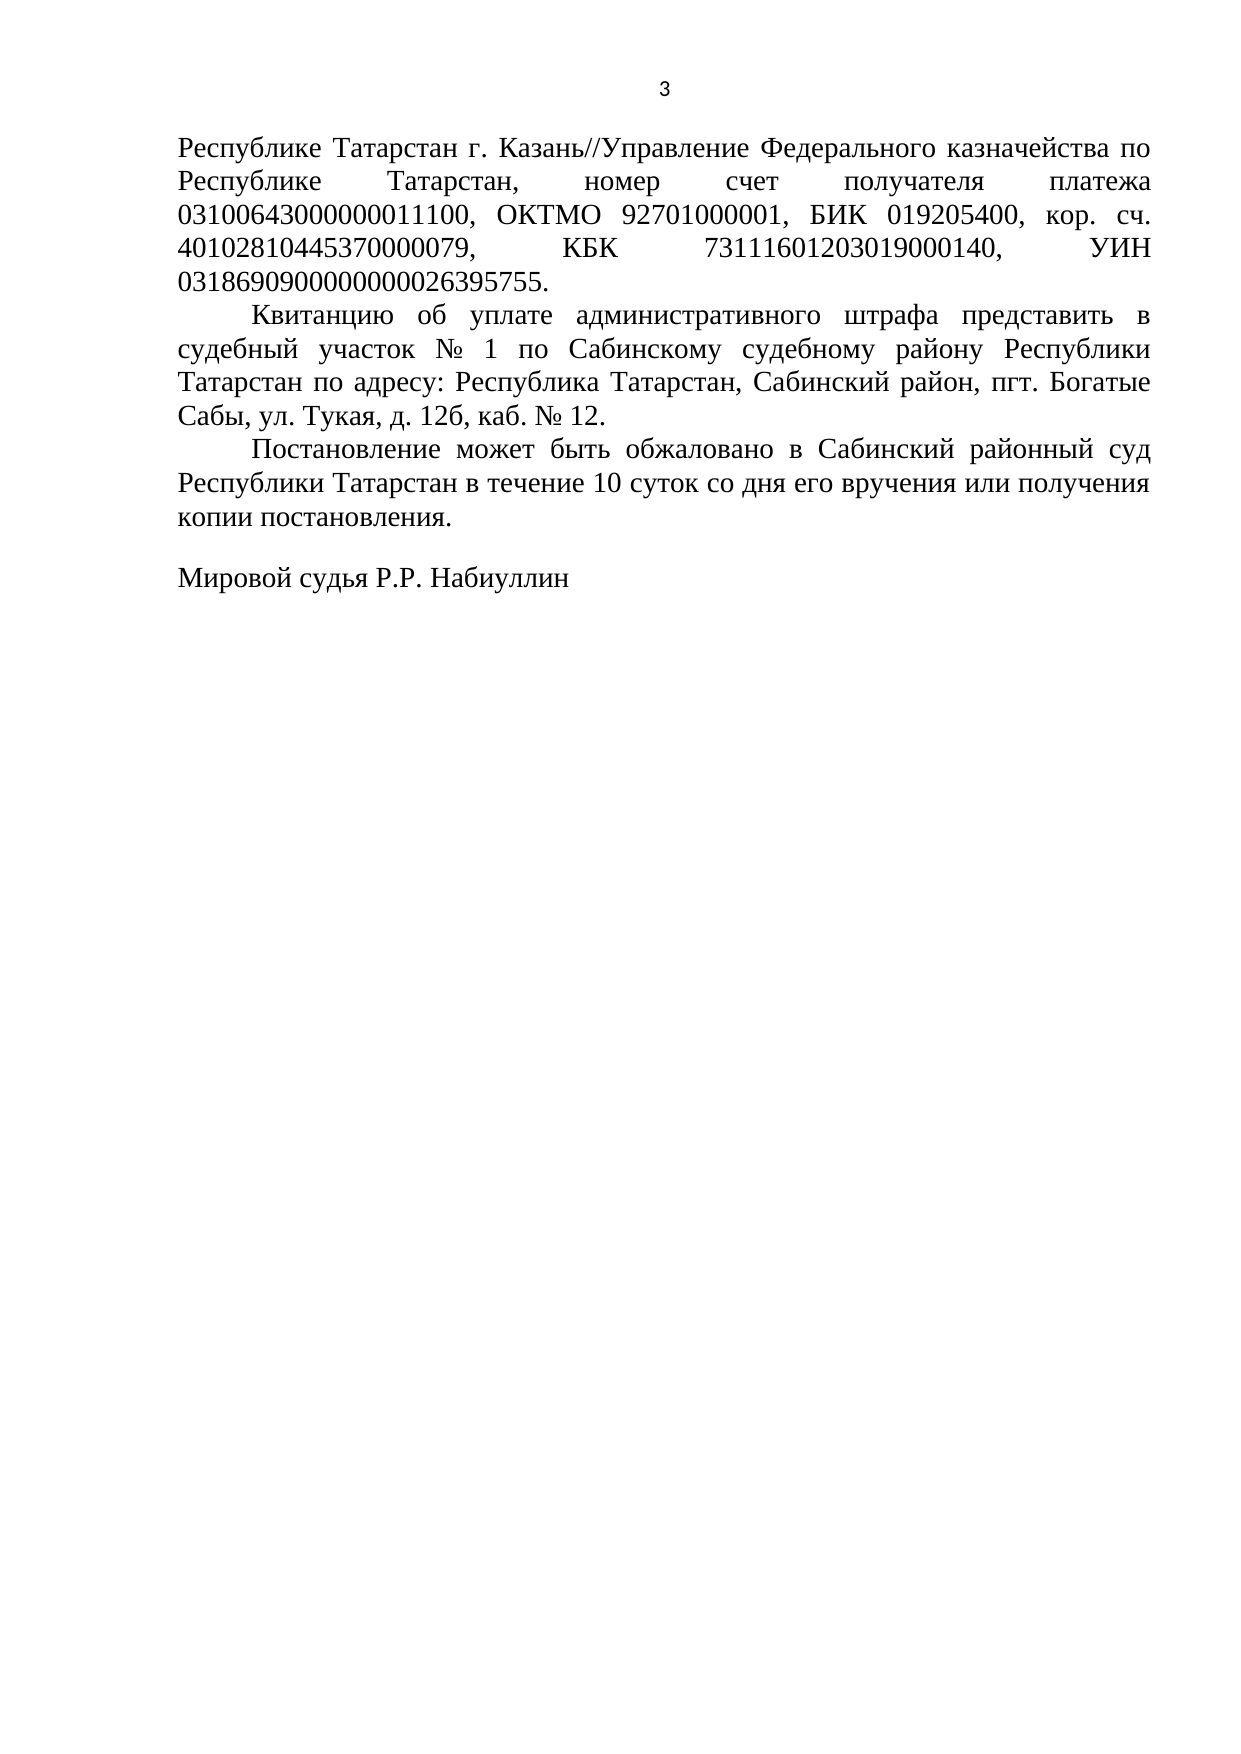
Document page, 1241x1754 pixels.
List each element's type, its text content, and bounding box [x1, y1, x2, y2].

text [177, 130, 1152, 297]
text Квитанцию об уплате административного штрафа представить в судебный участок № 1 по Сабинскому судебному району Республики Татарстан по адресу: Республика Татарстан, Сабинский район, пгт. Богатые Сабы, ул. Тукая, д. 12б, каб. № 12. [177, 297, 1152, 432]
text Мировой судья Р.Р. Набиуллин [177, 560, 1152, 594]
text Постановление может быть обжаловано в Сабинский районный суд Республики Татарстан в течение 10 суток со дня его вручения или получения копии постановления. [177, 432, 1152, 532]
